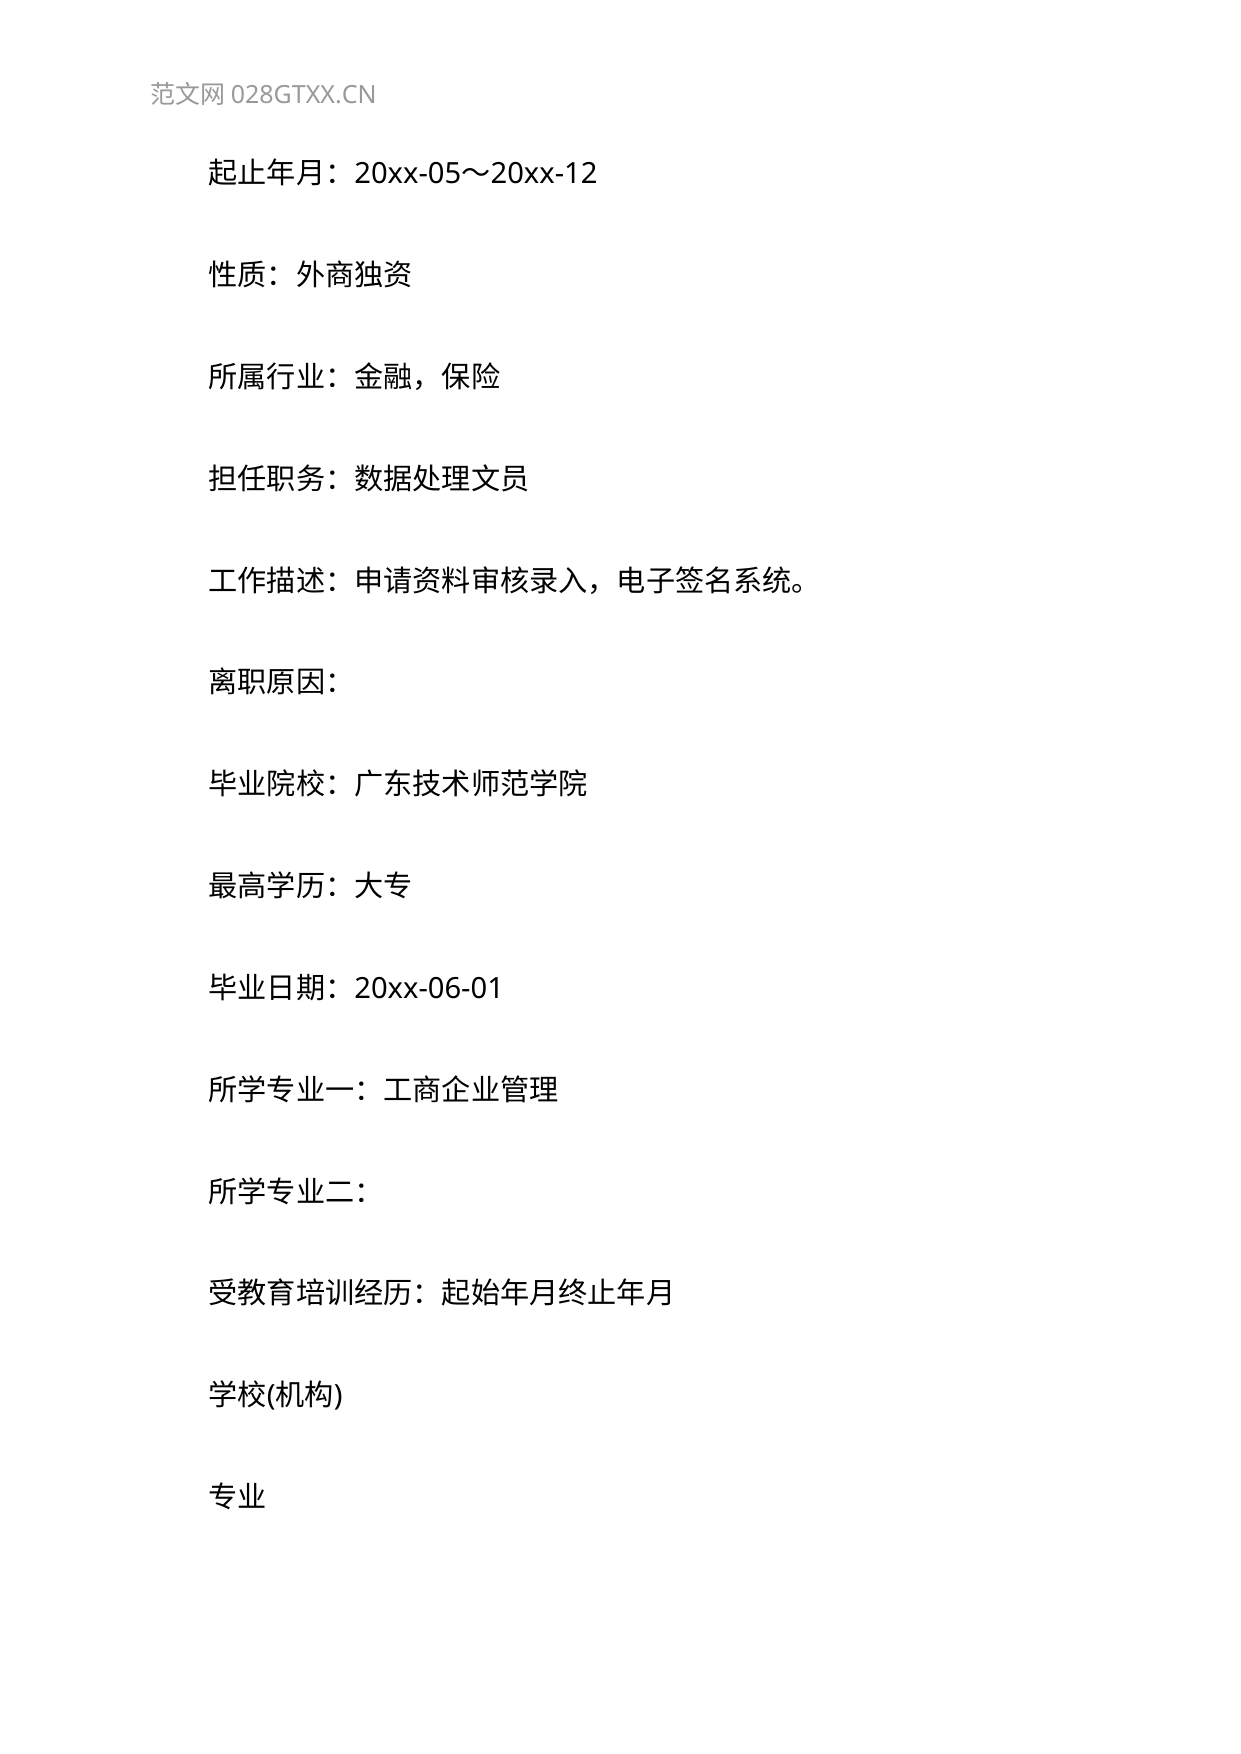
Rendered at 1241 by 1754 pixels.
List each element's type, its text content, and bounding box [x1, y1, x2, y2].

text 工作描述：申请资料审核录入，电子签名系统。 [150, 557, 1090, 599]
text 所学专业二： [150, 1168, 1090, 1210]
text 最高学历：大专 [150, 863, 1090, 905]
text 起止年月：20xx-05～20xx-12 [150, 150, 1090, 192]
text 所属行业：金融，保险 [150, 354, 1090, 396]
text 毕业院校：广东技术师范学院 [150, 761, 1090, 803]
text 专业 [150, 1474, 1090, 1516]
text 性质：外商独资 [150, 252, 1090, 294]
text 所学专业一：工商企业管理 [150, 1066, 1090, 1109]
text 离职原因： [150, 659, 1090, 701]
text 受教育培训经历：起始年月终止年月 [150, 1270, 1090, 1312]
text 学校(机构) [150, 1372, 1090, 1414]
text 担任职务：数据处理文员 [150, 456, 1090, 498]
text 毕业日期：20xx-06-01 [150, 964, 1090, 1007]
